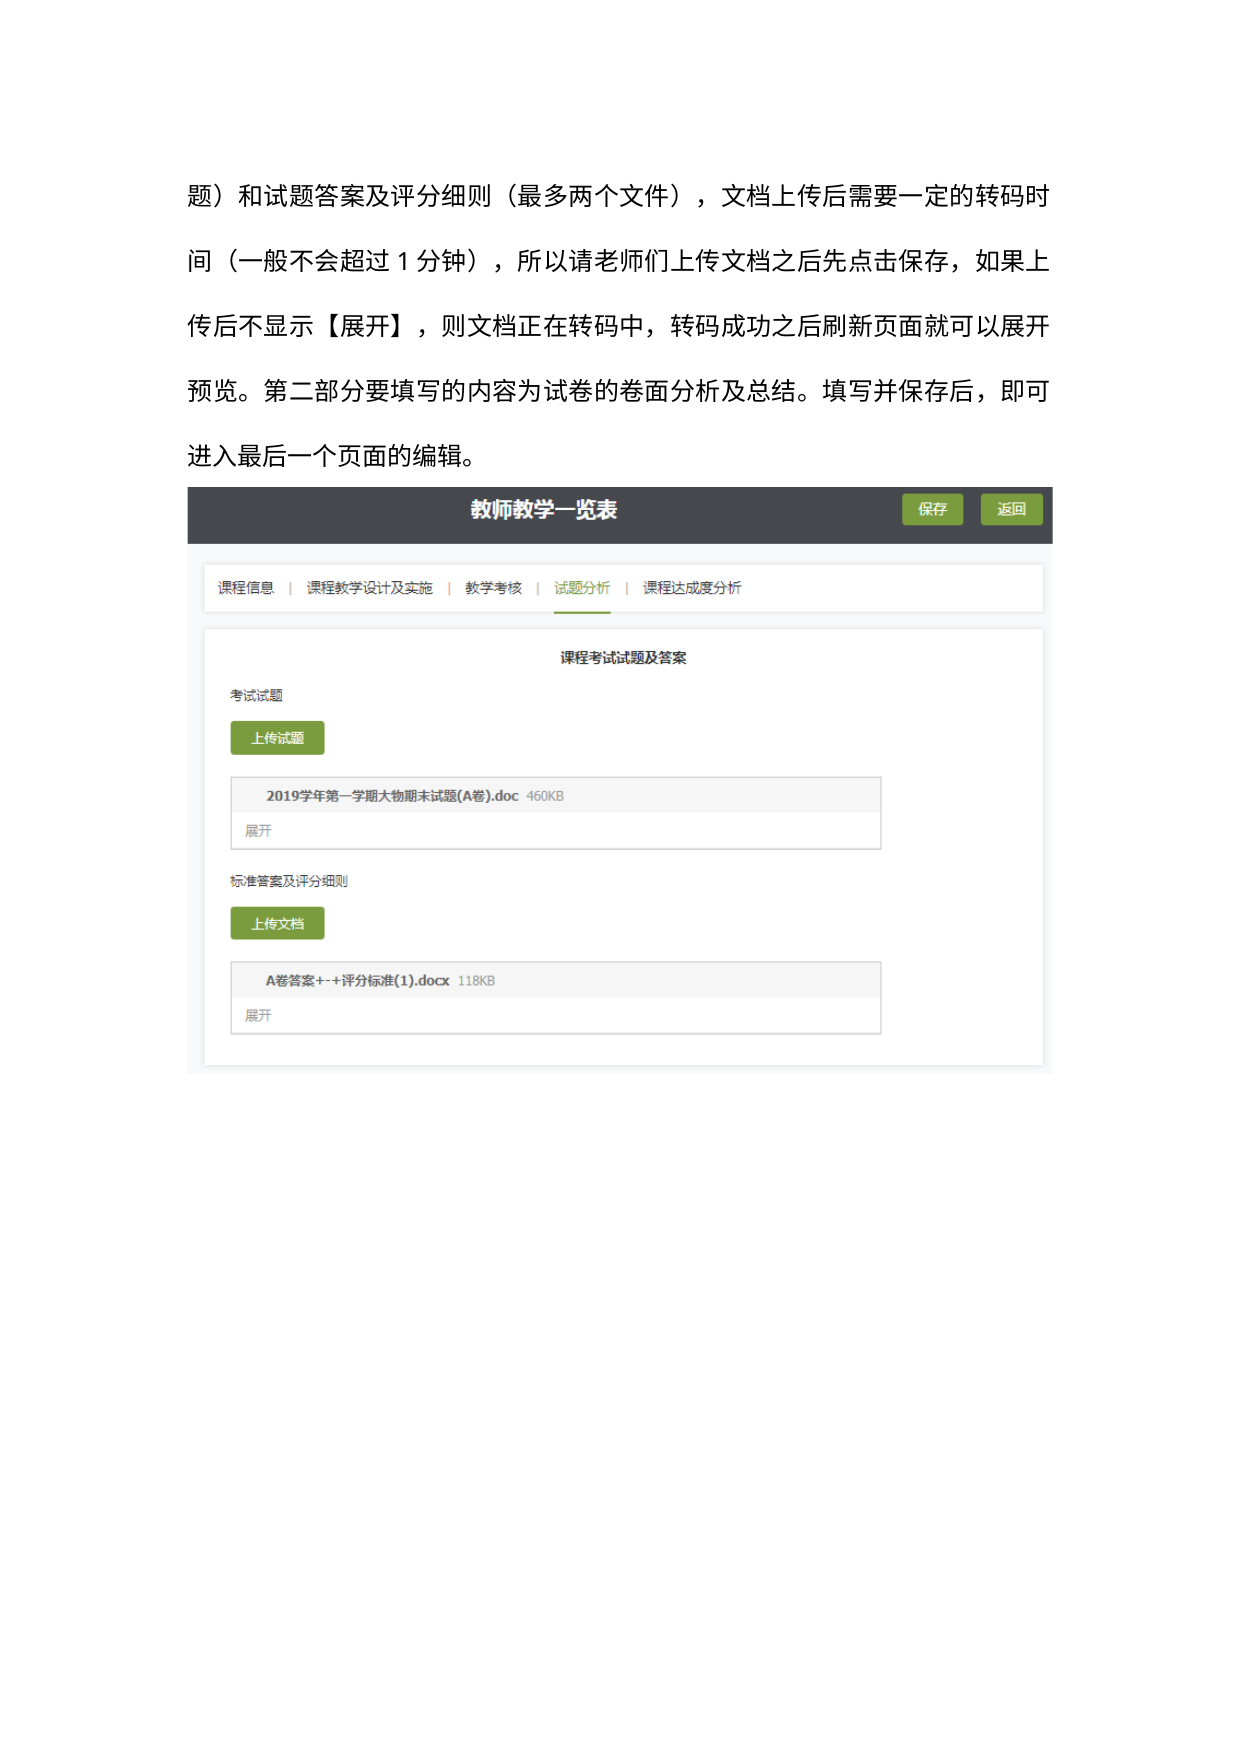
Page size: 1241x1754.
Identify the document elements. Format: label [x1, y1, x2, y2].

text [187, 162, 1053, 487]
picture [187, 487, 1053, 1074]
